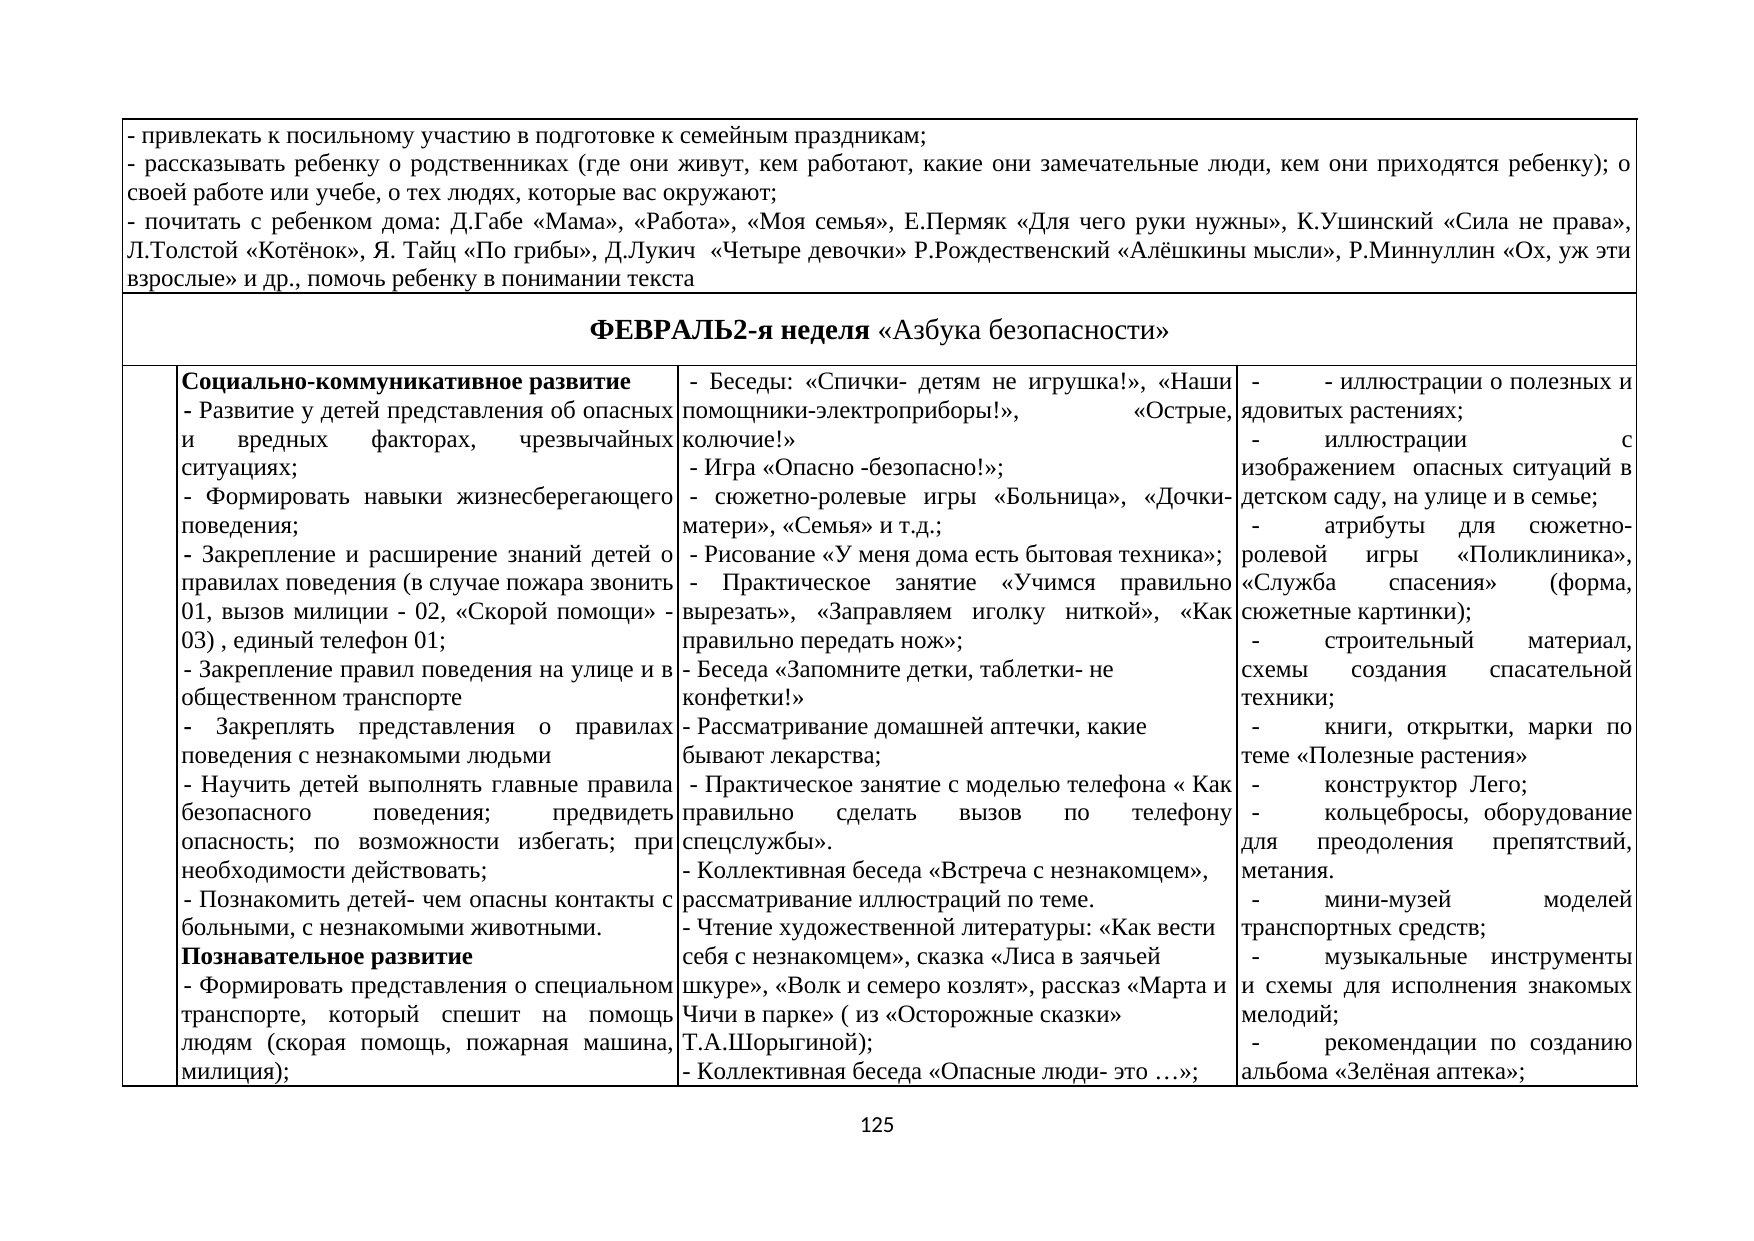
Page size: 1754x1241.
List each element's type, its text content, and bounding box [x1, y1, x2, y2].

table_cell ФЕВРАЛЬ2-я неделя «Азбука безопасности» [123, 294, 1636, 365]
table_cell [679, 366, 1236, 1085]
table_cell [123, 366, 176, 1085]
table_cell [1238, 366, 1636, 1085]
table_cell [178, 366, 677, 1085]
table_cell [123, 120, 1636, 292]
